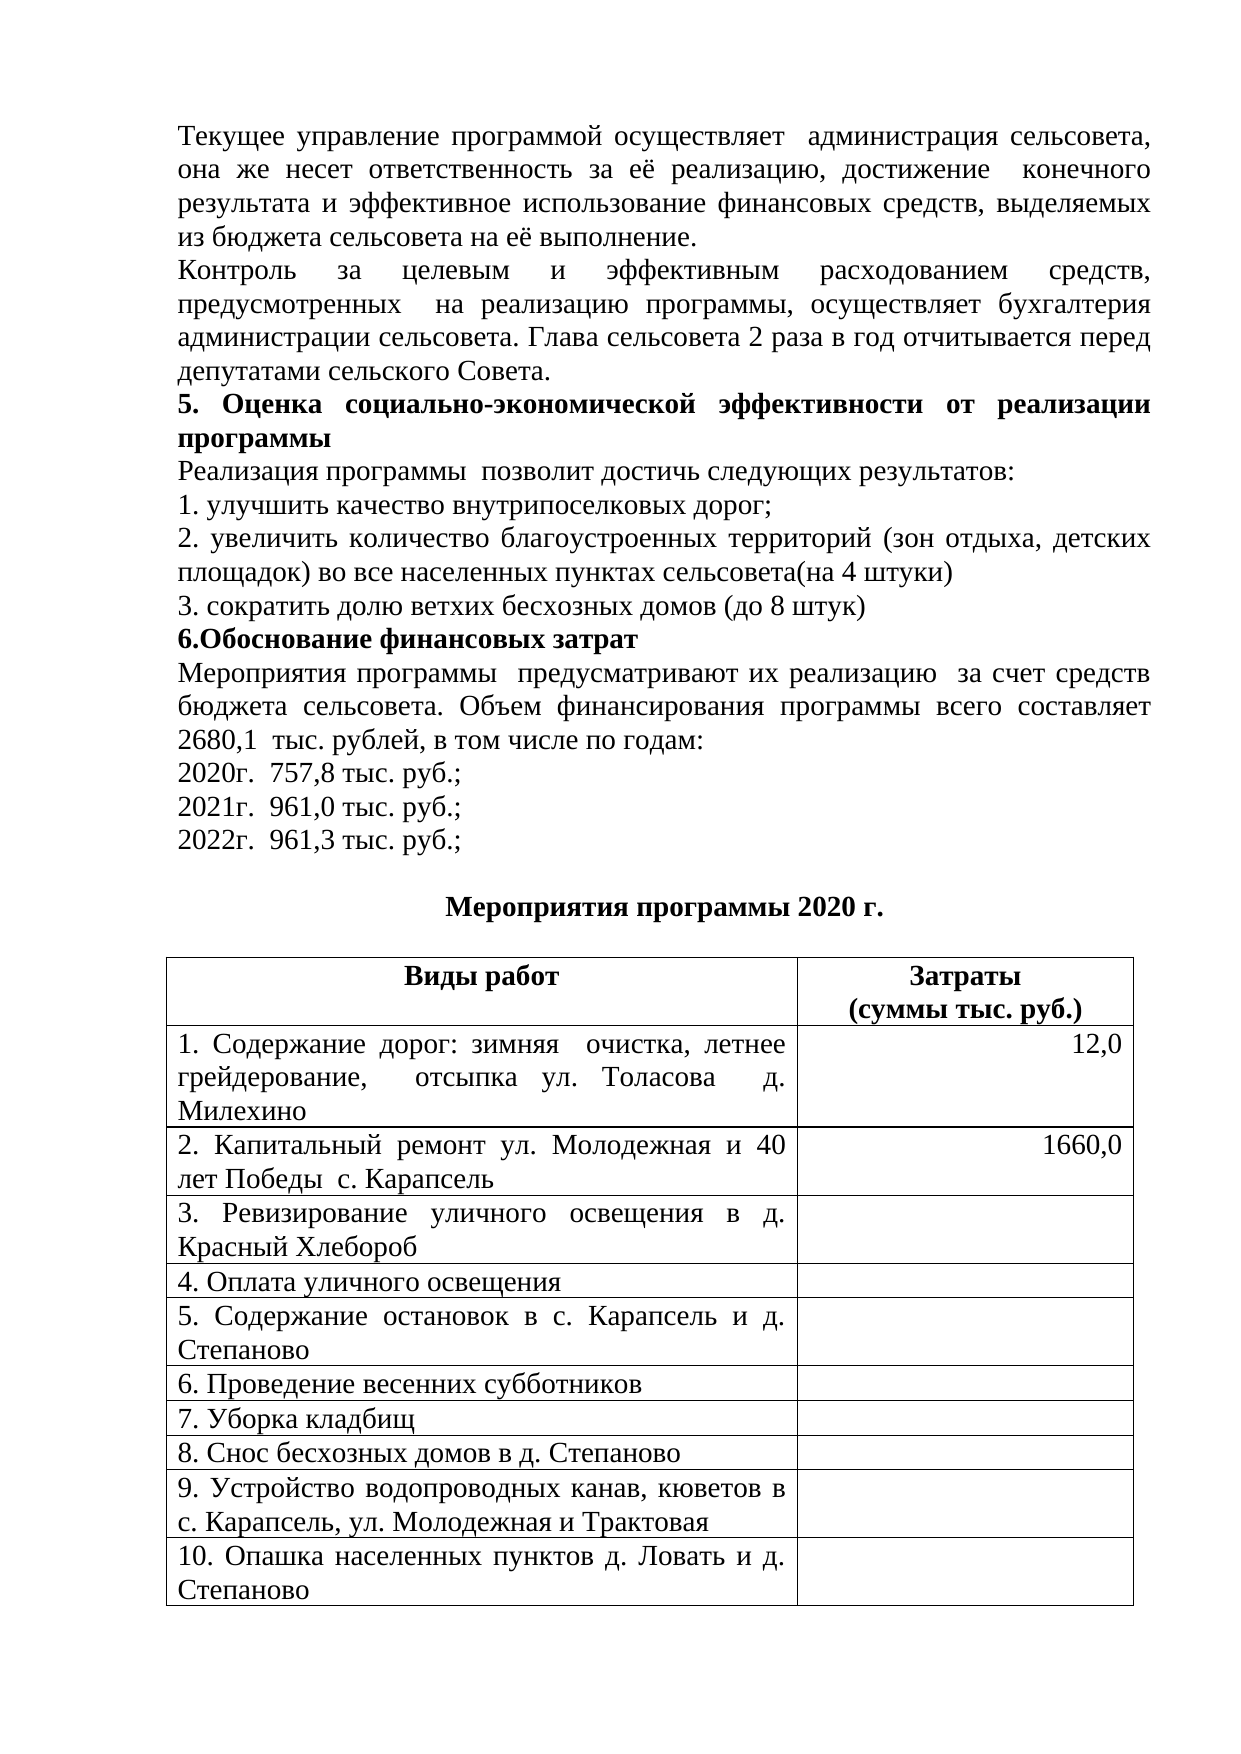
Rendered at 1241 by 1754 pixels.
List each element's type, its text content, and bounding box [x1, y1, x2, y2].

text Мероприятия программы 2020 г. [177, 889, 1152, 923]
table_cell 3. Ревизирование уличного освещения в д. Красный Хлебороб [167, 1196, 797, 1263]
table_cell [798, 1401, 1133, 1434]
text 5. Оценка социально-экономической эффективности от реализации программы [177, 386, 1152, 453]
table_cell [798, 1538, 1133, 1605]
table_cell 5. Содержание остановок в с. Карапсель и д. Степаново [167, 1298, 797, 1365]
table_cell 8. Снос бесхозных домов в д. Степаново [167, 1436, 797, 1469]
text 3. сократить долю ветхих бесхозных домов (до 8 штук) [177, 588, 1152, 621]
text 2021г. 961,0 тыс. руб.; [177, 789, 1152, 822]
table_cell 4. Оплата уличного освещения [167, 1264, 797, 1297]
text 2020г. 757,8 тыс. руб.; [177, 755, 1152, 789]
table_cell 10. Опашка населенных пунктов д. Ловать и д. Степаново [167, 1538, 797, 1605]
table_cell 7. Уборка кладбищ [167, 1401, 797, 1434]
table_cell 6. Проведение весенних субботников [167, 1366, 797, 1400]
table_cell [798, 1196, 1133, 1263]
text Контроль за целевым и эффективным расходованием средств, предусмотренных на реализацию программы, осуществляет бухгалтерия администрации сельсовета. Глава сельсовета 2 раза в год отчитывается перед депутатами сельского Совета. [177, 252, 1152, 386]
text Текущее управление программой осуществляет администрация сельсовета, она же несет ответственность за её реализацию, достижение конечного результата и эффективное использование финансовых средств, выделяемых из бюджета сельсовета на её выполнение. [177, 118, 1152, 252]
table_cell 2. Капитальный ремонт ул. Молодежная и 40 лет Победы с. Карапсель [167, 1128, 797, 1194]
text Реализация программы позволит достичь следующих результатов: [177, 453, 1152, 487]
text 1. улучшить качество внутрипоселковых дорог; [177, 487, 1152, 521]
table_cell 9. Устройство водопроводных канав, кюветов в с. Карапсель, ул. Молодежная и Трактовая [167, 1470, 797, 1537]
table_cell 1. Содержание дорог: зимняя очистка, летнее грейдерование, отсыпка ул. Толасова д. Милехино [167, 1026, 797, 1126]
text 2022г. 961,3 тыс. руб.; [177, 822, 1152, 856]
table_cell [798, 1298, 1133, 1365]
table_header Виды работ [167, 958, 797, 1025]
table_cell [798, 1470, 1133, 1537]
table_header Затраты (суммы тыс. руб.) [798, 958, 1133, 1025]
table_cell [798, 1436, 1133, 1469]
table_cell 1660,0 [798, 1128, 1133, 1194]
text 6.Обоснование финансовых затрат [177, 621, 1152, 655]
text Мероприятия программы предусматривают их реализацию за счет средств бюджета сельсовета. Объем финансирования программы всего составляет 2680,1 тыс. рублей, в том числе по годам: [177, 655, 1152, 755]
table_cell [798, 1366, 1133, 1400]
text 2. увеличить количество благоустроенных территорий (зон отдыха, детских площадок) во все населенных пунктах сельсовета(на 4 штуки) [177, 521, 1152, 588]
table_cell [798, 1264, 1133, 1297]
table_cell 12,0 [798, 1026, 1133, 1126]
